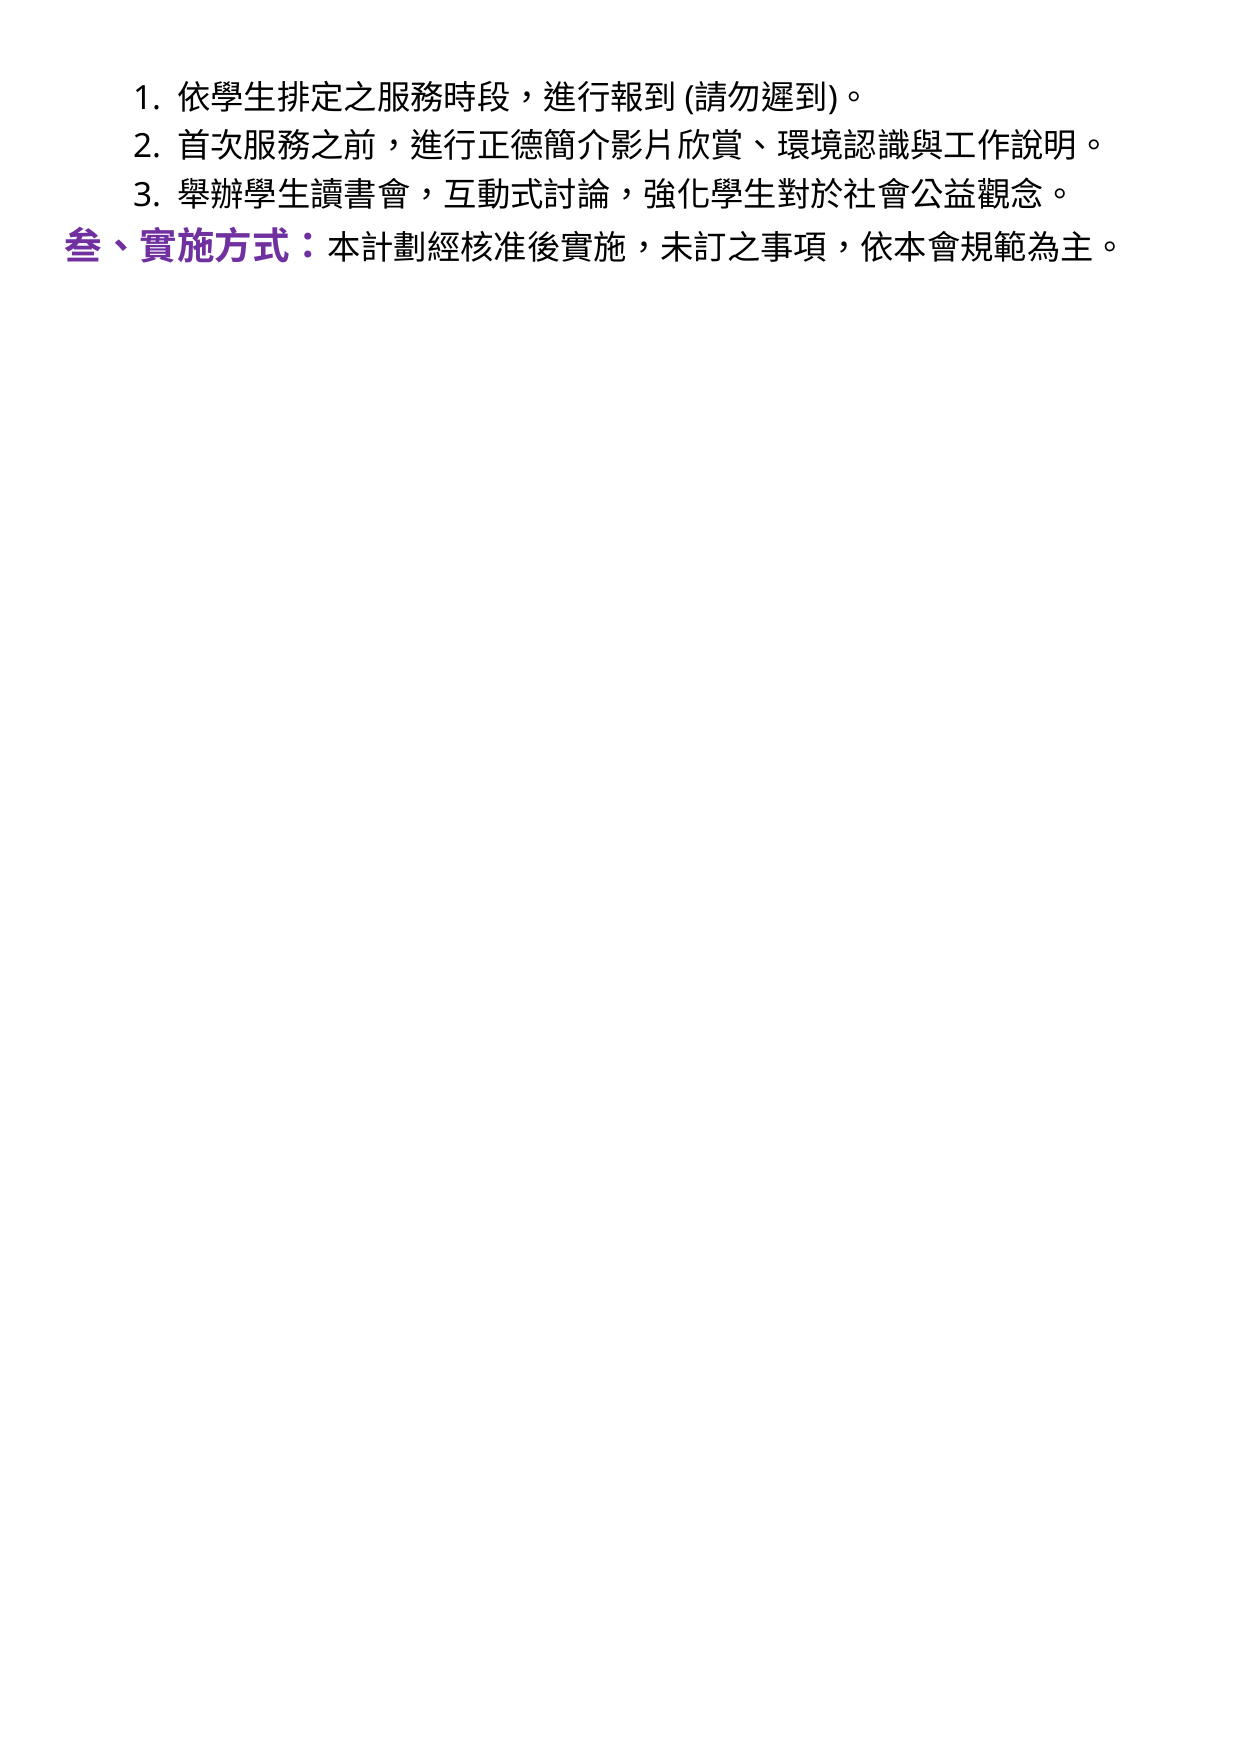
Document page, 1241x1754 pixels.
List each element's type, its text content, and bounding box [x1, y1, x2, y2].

text 3. 舉辦學生讀書會，互動式討論，強化學生對於社會公益觀念。 [133, 168, 1181, 216]
text 2. 首次服務之前，進行正德簡介影片欣賞、環境認識與工作說明。 [133, 119, 1181, 168]
text 1. 依學生排定之服務時段，進行報到 (請勿遲到)。 [133, 71, 1181, 119]
text 叁、實施方式：本計劃經核准後實施，未訂之事項，依本會規範為主。 [59, 216, 1181, 270]
